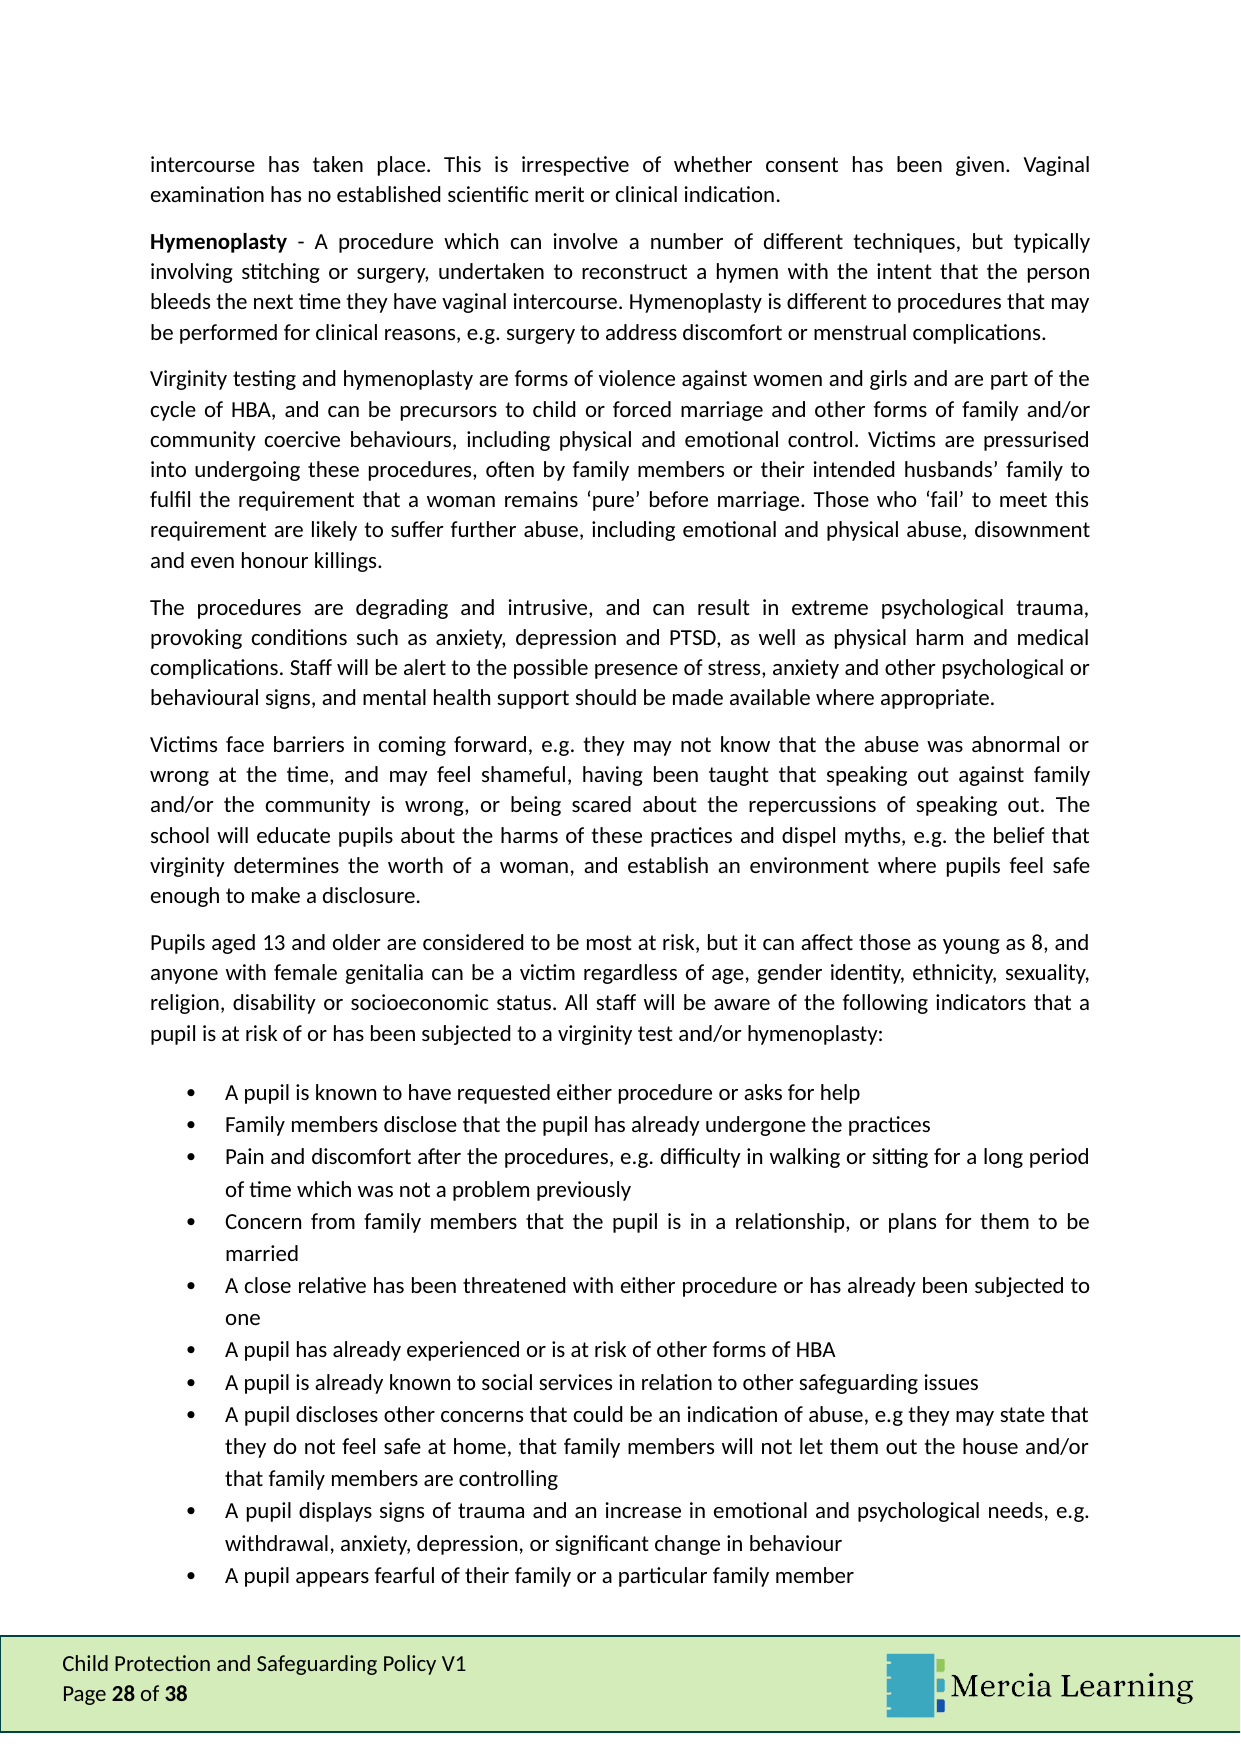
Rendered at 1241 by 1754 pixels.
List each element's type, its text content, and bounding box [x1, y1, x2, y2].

picture [877, 1643, 1200, 1723]
text The procedures are degrading and intrusive, and can result in extreme psychological trauma, provoking conditions such as anxiety, depression and PTSD, as well as physical harm and medical complications. Staff will be alert to the possible presence of stress, anxiety and other psychological or behavioural signs, and mental health support should be made available where appropriate. [150, 651, 1090, 711]
text Virginity testing - Also known as hymen, ‘2-finger’ or vaginal examination, this is defined as any examination (with or without contact) of the female genitalia intended to establish if vaginal intercourse has taken place. This is irrespective of whether consent has been given. Vaginal examination has no established scientific merit or clinical indication. [150, 178, 1090, 208]
list A pupil displays signs of trauma and an increase in emotional and psychological needs, e.g. withdrawal, anxiety, depression, or significant change in behaviour [187, 1497, 1090, 1557]
list Family members disclose that the pupil has already undergone the practices [187, 1110, 1090, 1138]
text Pupils aged 13 and older are considered to be most at risk, but it can affect those as young as 8, and anyone with female genitalia can be a victim regardless of age, gender identity, ethnicity, sexuality, religion, disability or socioeconomic status. All staff will be aware of the following indicators that a pupil is at risk of or has been subjected to a virginity test and/or hymenoplasty: [150, 928, 1090, 1047]
list A pupil has already experienced or is at risk of other forms of HBA [187, 1336, 1090, 1364]
list Pain and discomfort after the procedures, e.g. difficulty in walking or sitting for a long period of time which was not a problem previously [187, 1142, 1090, 1203]
list A pupil discloses other concerns that could be an indication of abuse, e.g they may state that they do not feel safe at home, that family members will not let them out the house and/or that family members are controlling [187, 1400, 1090, 1492]
list A pupil is already known to social services in relation to other safeguarding issues [187, 1368, 1090, 1396]
list A pupil appears fearful of their family or a particular family member [187, 1561, 1090, 1589]
text Hymenoplasty - A procedure which can involve a number of different techniques, but typically involving stitching or surgery, undertaken to reconstruct a hymen with the intent that the person bleeds the next time they have vaginal intercourse. Hymenoplasty is different to procedures that may be performed for clinical reasons, e.g. surgery to address discomfort or menstrual complications. [150, 316, 1090, 346]
list A pupil is known to have requested either procedure or asks for help [187, 1078, 1090, 1106]
list A close relative has been threatened with either procedure or has already been subjected to one [187, 1271, 1090, 1331]
list Concern from family members that the pupil is in a relationship, or plans for them to be married [187, 1207, 1090, 1267]
